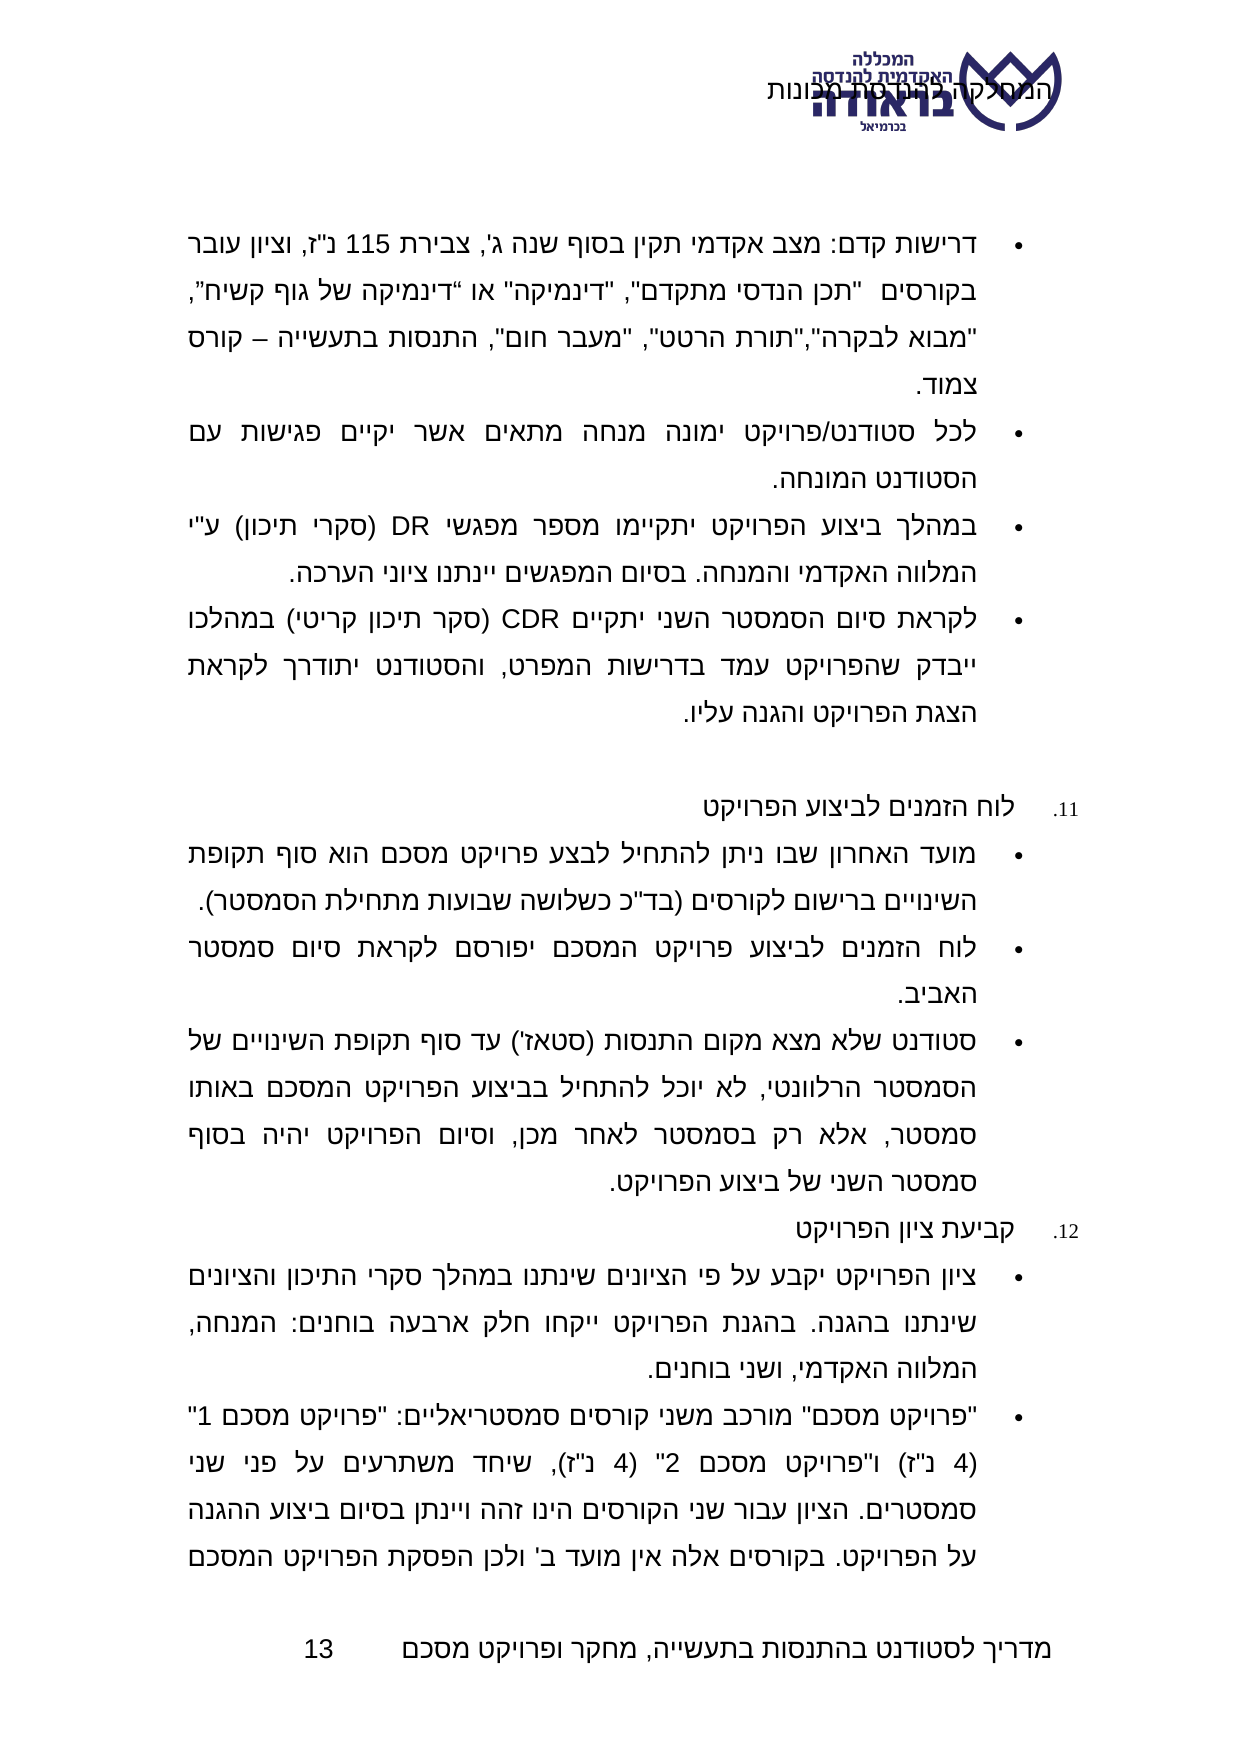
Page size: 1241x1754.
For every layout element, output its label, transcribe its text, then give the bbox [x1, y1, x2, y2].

list לכל סטודנט/פרויקט ימונה מנחה מתאים אשר יקיים פגישות עם הסטודנט המונחה. [187, 416, 1015, 494]
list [187, 1400, 1015, 1572]
picture [800, 45, 1073, 136]
list ציון הפרויקט יקבע על פי הציונים שינתנו במהלך סקרי התיכון והציונים שינתנו בהגנה. בהגנת הפרויקט ייקחו חלק ארבעה בוחנים: המנחה, המלווה האקדמי, ושני בוחנים. [187, 1260, 1015, 1385]
list לקראת סיום הסמסטר השני יתקיים CDR (סקר תיכון קריטי) במהלכו ייבדק שהפרויקט עמד בדרישות המפרט, והסטודנט יתודרך לקראת הצגת הפרויקט והגנה עליו. [187, 603, 1015, 728]
list סטודנט שלא מצא מקום התנסות (סטאז') עד סוף תקופת השינויים של הסמסטר הרלוונטי, לא יוכל להתחיל בביצוע הפרויקט המסכם באותו סמסטר, אלא רק בסמסטר לאחר מכן, וסיום הפרויקט יהיה בסוף סמסטר השני של ביצוע הפרויקט. [187, 1025, 1015, 1197]
list דרישות קדם: מצב אקדמי תקין בסוף שנה ג', צבירת 115 נ"ז, וציון עובר בקורסים "תכן הנדסי מתקדם", "דינמיקה" או “דינמיקה של גוף קשיח”, "מבוא לבקרה","תורת הרטט", "מעבר חום", התנסות בתעשייה – קורס צמוד. [187, 228, 1015, 400]
list קביעת ציון הפרויקט [187, 1213, 1053, 1244]
list לוח הזמנים לביצוע הפרויקט [187, 791, 1053, 822]
list מועד האחרון שבו ניתן להתחיל לבצע פרויקט מסכם הוא סוף תקופת השינויים ברישום לקורסים (בד"כ כשלושה שבועות מתחילת הסמסטר). [187, 838, 1015, 916]
list לוח הזמנים לביצוע פרויקט המסכם יפורסם לקראת סיום סמסטר האביב. [187, 932, 1015, 1010]
list במהלך ביצוע הפרויקט יתקיימו מספר מפגשי DR (סקרי תיכון) ע"י המלווה האקדמי והמנחה. בסיום המפגשים יינתנו ציוני הערכה. [187, 510, 1015, 588]
